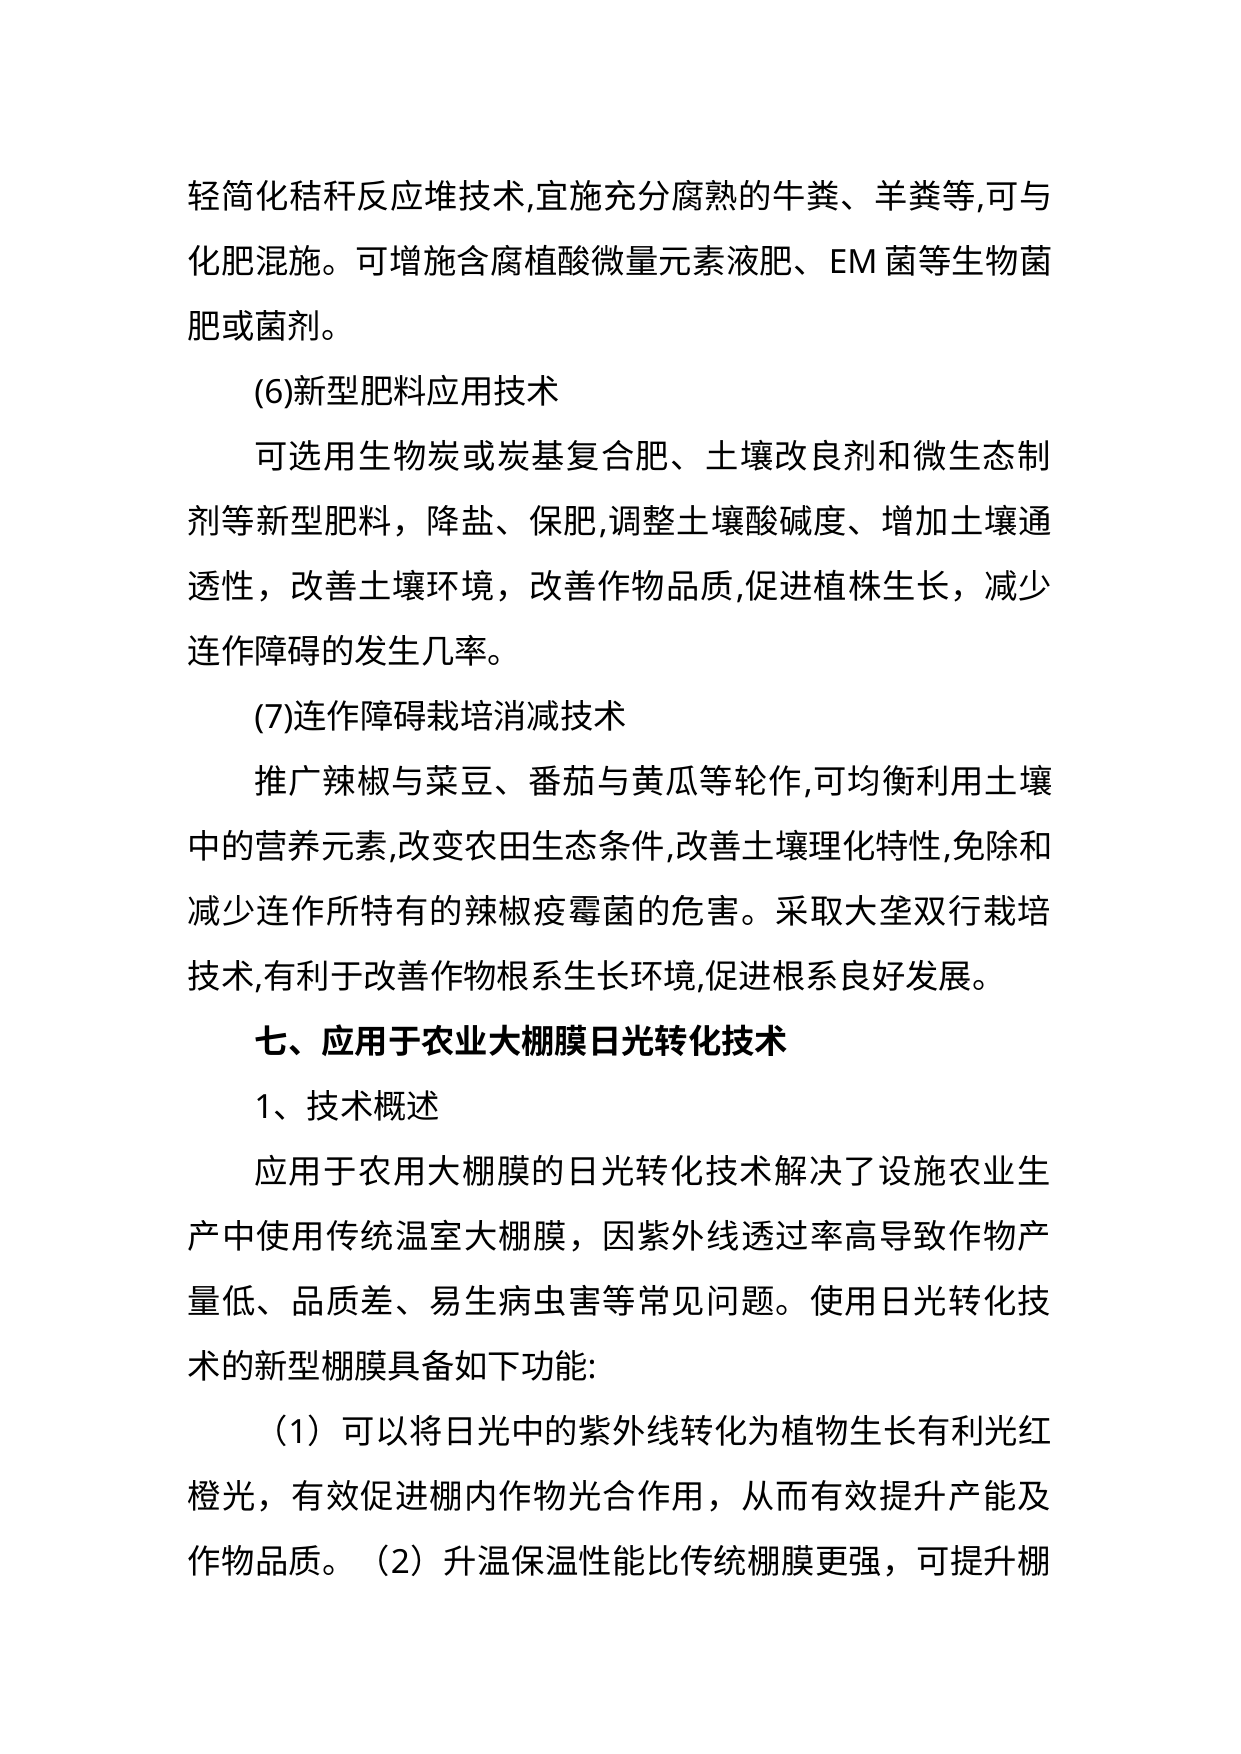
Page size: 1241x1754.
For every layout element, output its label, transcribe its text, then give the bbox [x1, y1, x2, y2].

text (7)连作障碍栽培消减技术 [187, 682, 1053, 747]
text 可选用生物炭或炭基复合肥、土壤改良剂和微生态制剂等新型肥料，降盐、保肥,调整土壤酸碱度、增加土壤通透性，改善土壤环境，改善作物品质,促进植株生长，减少连作障碍的发生几率。 [187, 422, 1053, 682]
text 应用于农用大棚膜的日光转化技术解决了设施农业生产中使用传统温室大棚膜，因紫外线透过率高导致作物产量低、品质差、易生病虫害等常见问题。使用日光转化技术的新型棚膜具备如下功能: [187, 1137, 1053, 1397]
text 1、技术概述 [187, 1072, 1053, 1137]
text 七、应用于农业大棚膜日光转化技术 [187, 1007, 1053, 1072]
text 推广辣椒与菜豆、番茄与黄瓜等轮作,可均衡利用土壤中的营养元素,改变农田生态条件,改善土壤理化特性,免除和减少连作所特有的辣椒疫霉菌的危害。采取大垄双行栽培技术,有利于改善作物根系生长环境,促进根系良好发展。 [187, 747, 1053, 1007]
text (6)新型肥料应用技术 [187, 357, 1053, 422]
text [187, 1397, 1053, 1592]
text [187, 162, 1053, 357]
